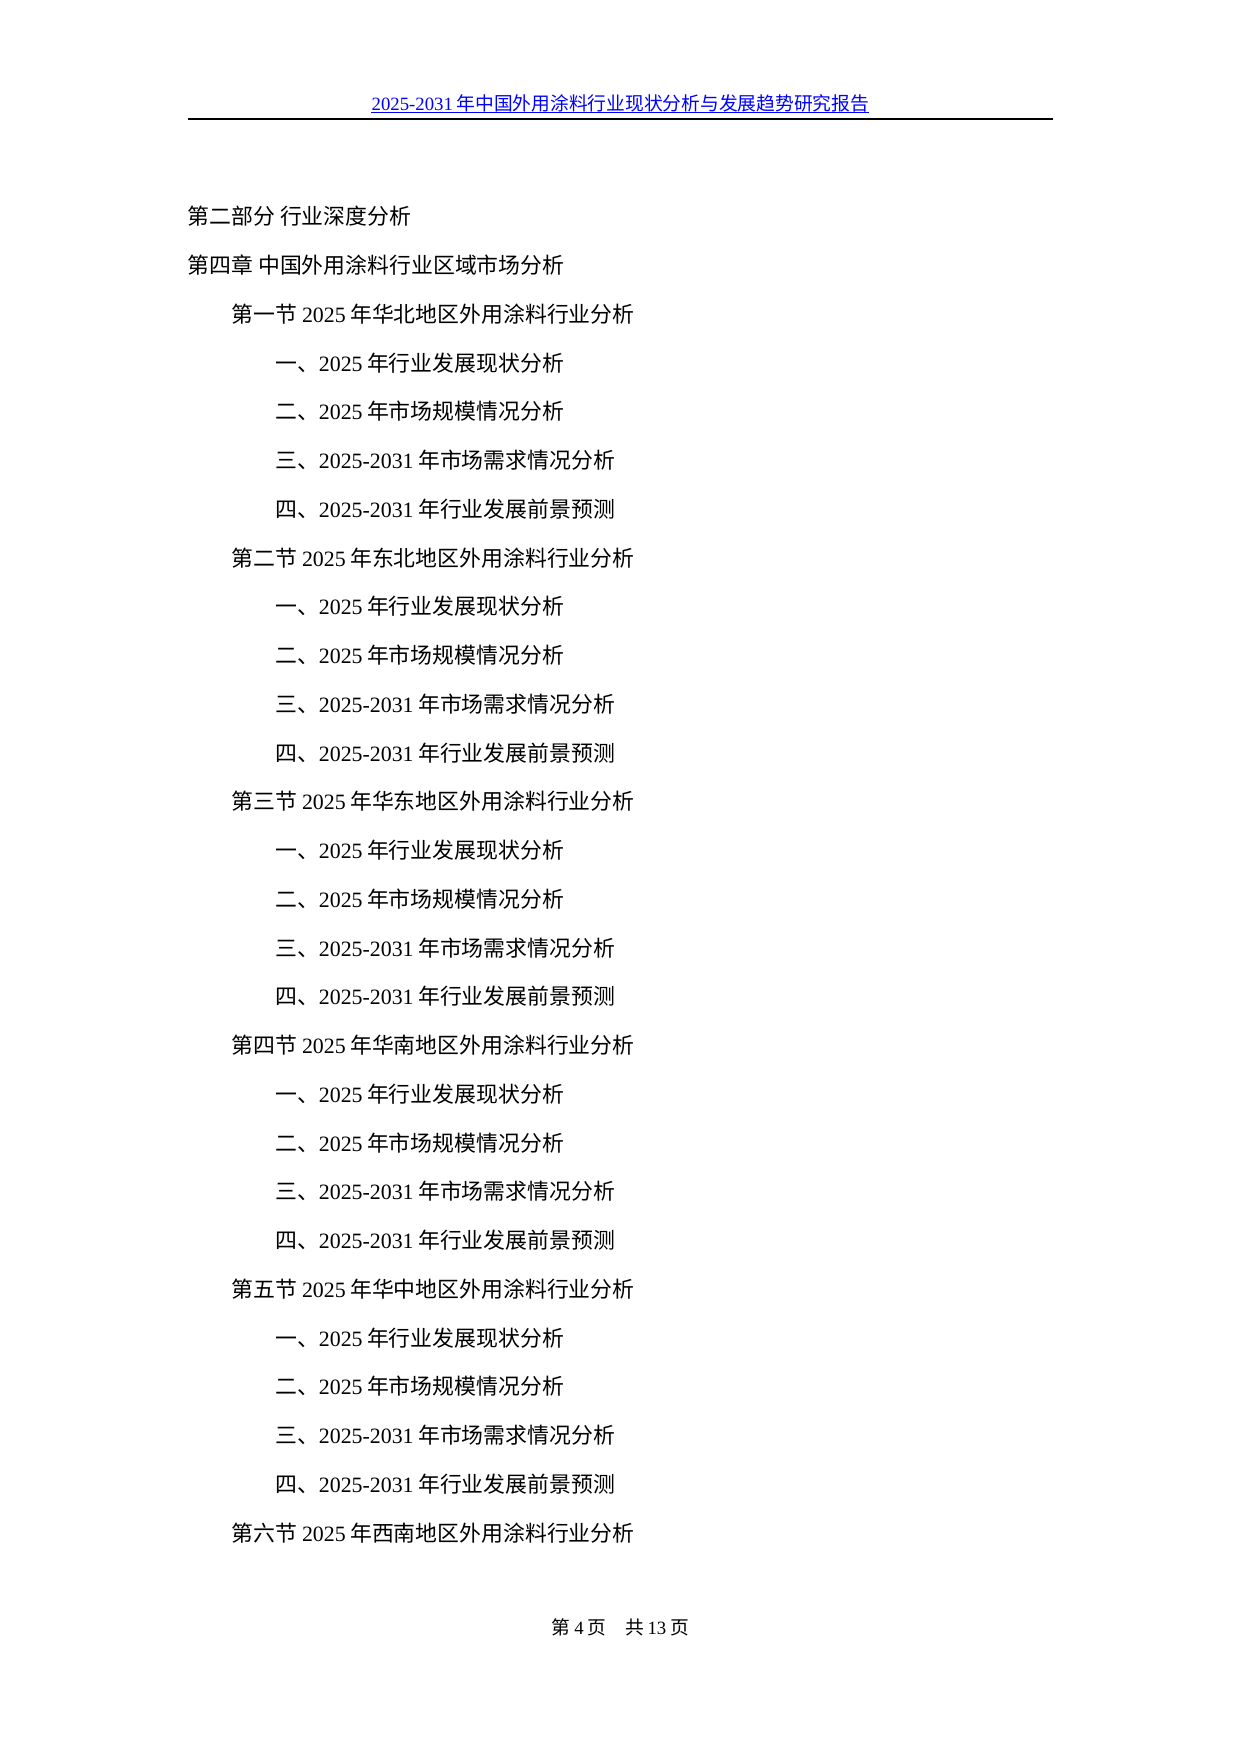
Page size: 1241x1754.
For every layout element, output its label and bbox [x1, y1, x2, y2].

text [187, 150, 1053, 1548]
